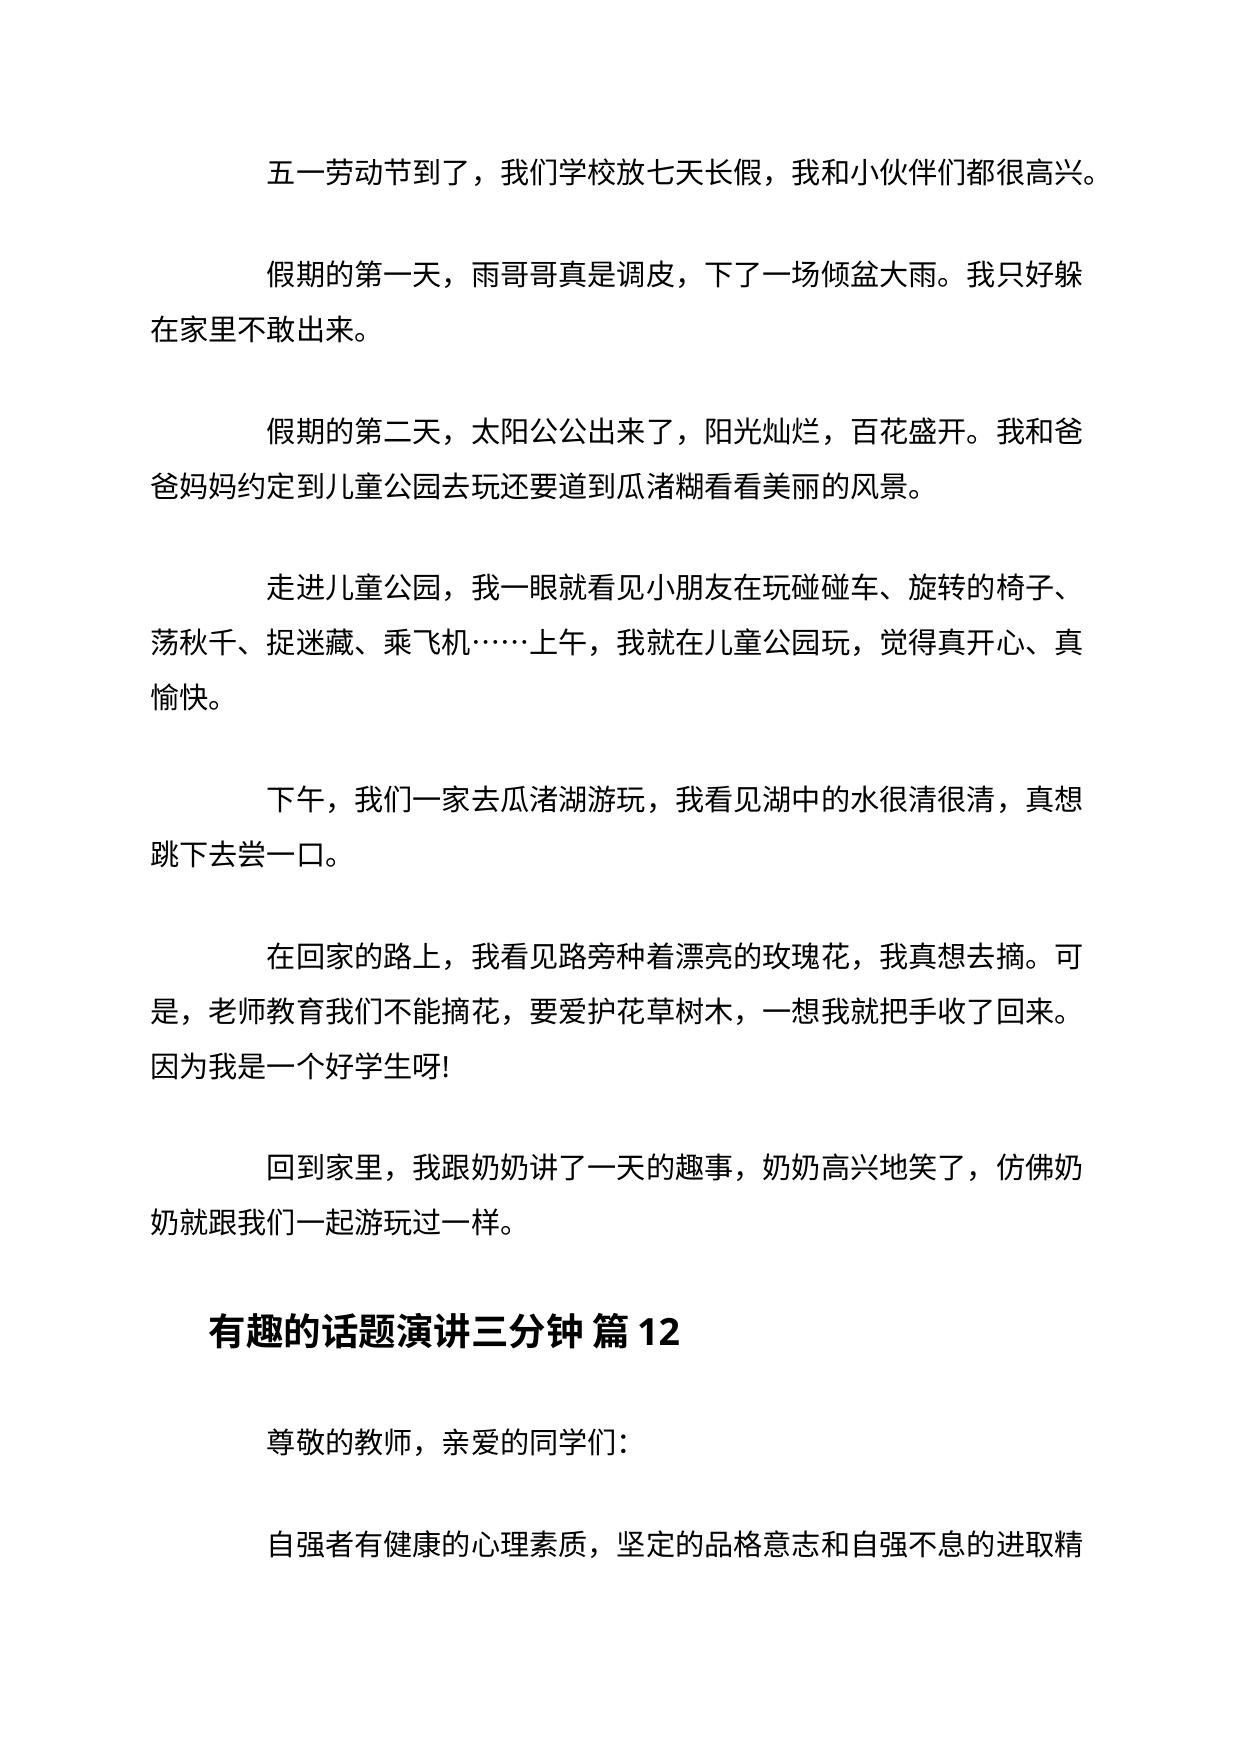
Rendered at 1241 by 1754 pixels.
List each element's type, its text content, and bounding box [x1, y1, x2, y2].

text 尊敬的教师，亲爱的同学们： [150, 1419, 1090, 1462]
text 下午，我们一家去瓜渚湖游玩，我看见湖中的水很清很清，真想跳下去尝一口。 [150, 777, 1090, 874]
text 五一劳动节到了，我们学校放七天长假，我和小伙伴们都很高兴。 [150, 150, 1090, 192]
text 走进儿童公园，我一眼就看见小朋友在玩碰碰车、旋转的椅子、荡秋千、捉迷藏、乘飞机……上午，我就在儿童公园玩，觉得真开心、真愉快。 [150, 565, 1090, 717]
text 假期的第二天，太阳公公出来了，阳光灿烂，百花盛开。我和爸爸妈妈约定到儿童公园去玩还要道到瓜渚糊看看美丽的风景。 [150, 408, 1090, 506]
text 有趣的话题演讲三分钟 篇12 [150, 1302, 1090, 1356]
text 假期的第一天，雨哥哥真是调皮，下了一场倾盆大雨。我只好躲在家里不敢出来。 [150, 252, 1090, 349]
text 回到家里，我跟奶奶讲了一天的趣事，奶奶高兴地笑了，仿佛奶奶就跟我们一起游玩过一样。 [150, 1145, 1090, 1242]
text 在回家的路上，我看见路旁种着漂亮的玫瑰花，我真想去摘。可是，老师教育我们不能摘花，要爱护花草树木，一想我就把手收了回来。因为我是一个好学生呀! [150, 933, 1090, 1086]
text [150, 1521, 1090, 1563]
